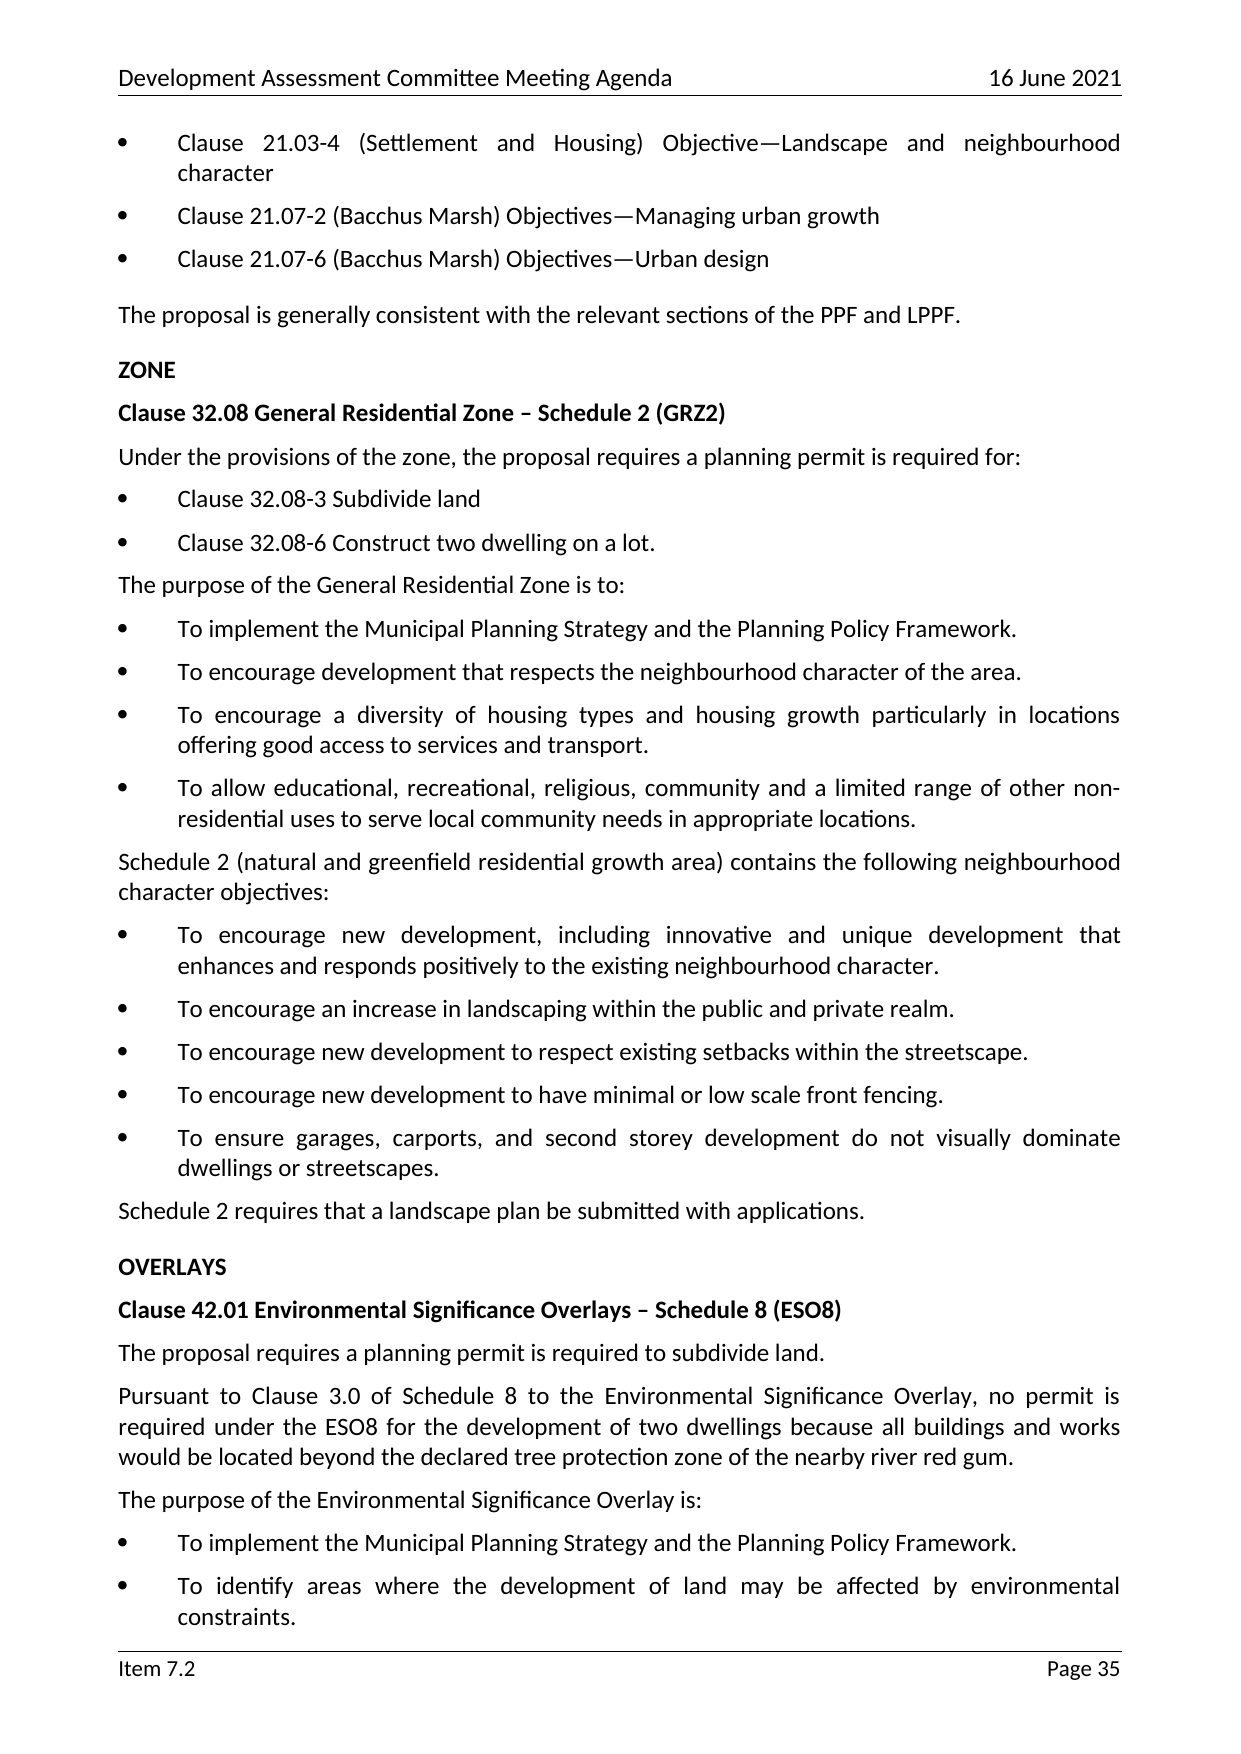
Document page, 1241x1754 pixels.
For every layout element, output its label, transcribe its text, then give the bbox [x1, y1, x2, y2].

list  To allow educational, recreational, religious, community and a limited range of other non-residential uses to serve local community needs in appropriate locations. [118, 772, 1122, 833]
text The purpose of the Environmental Significance Overlay is: [118, 1484, 1122, 1515]
text Schedule 2 (natural and greenfield residential growth area) contains the following neighbourhood character objectives: [118, 846, 1122, 907]
subtitle Clause 42.01 Environmental Significance Overlays – Schedule 8 (ESO8) [118, 1294, 1122, 1324]
list  Clause 32.08-6 Construct two dwelling on a lot. [118, 527, 1122, 557]
list  Clause 32.08-3 Subdivide land [118, 484, 1122, 514]
subtitle Zone [118, 354, 1122, 385]
list  To ensure garages, carports, and second storey development do not visually dominate dwellings or streetscapes. [118, 1122, 1122, 1183]
list  Clause 21.07-6 (Bacchus Marsh) Objectives—Urban design [118, 243, 1122, 274]
list  To implement the Municipal Planning Strategy and the Planning Policy Framework. [118, 613, 1122, 643]
list  Clause 21.03-4 (Settlement and Housing) Objective—Landscape and neighbourhood character [118, 127, 1122, 188]
text Schedule 2 requires that a landscape plan be submitted with applications. [118, 1196, 1122, 1226]
list  To encourage a diversity of housing types and housing growth particularly in locations offering good access to services and transport. [118, 699, 1122, 760]
list  To encourage an increase in landscaping within the public and private realm. [118, 993, 1122, 1023]
text The proposal is generally consistent with the relevant sections of the PPF and LPPF. [118, 299, 1122, 329]
list  To encourage new development, including innovative and unique development that enhances and responds positively to the existing neighbourhood character. [118, 919, 1122, 980]
text The proposal requires a planning permit is required to subdivide land. [118, 1337, 1122, 1368]
list  To encourage new development to respect existing setbacks within the streetscape. [118, 1036, 1122, 1066]
subtitle Overlays [118, 1251, 1122, 1282]
list  To encourage development that respects the neighbourhood character of the area. [118, 656, 1122, 686]
subtitle Clause 32.08 General Residential Zone – Schedule 2 (GRZ2) [118, 398, 1122, 428]
text Under the provisions of the zone, the proposal requires a planning permit is required for: [118, 441, 1122, 471]
text The purpose of the General Residential Zone is to: [118, 570, 1122, 600]
list  To encourage new development to have minimal or low scale front fencing. [118, 1079, 1122, 1109]
text Pursuant to Clause 3.0 of Schedule 8 to the Environmental Significance Overlay, no permit is required under the ESO8 for the development of two dwellings because all buildings and works would be located beyond the declared tree protection zone of the nearby river red gum. [118, 1380, 1122, 1472]
list  To implement the Municipal Planning Strategy and the Planning Policy Framework. [118, 1527, 1122, 1558]
list  To identify areas where the development of land may be affected by environmental constraints. [118, 1570, 1122, 1631]
list  Clause 21.07-2 (Bacchus Marsh) Objectives—Managing urban growth [118, 201, 1122, 231]
